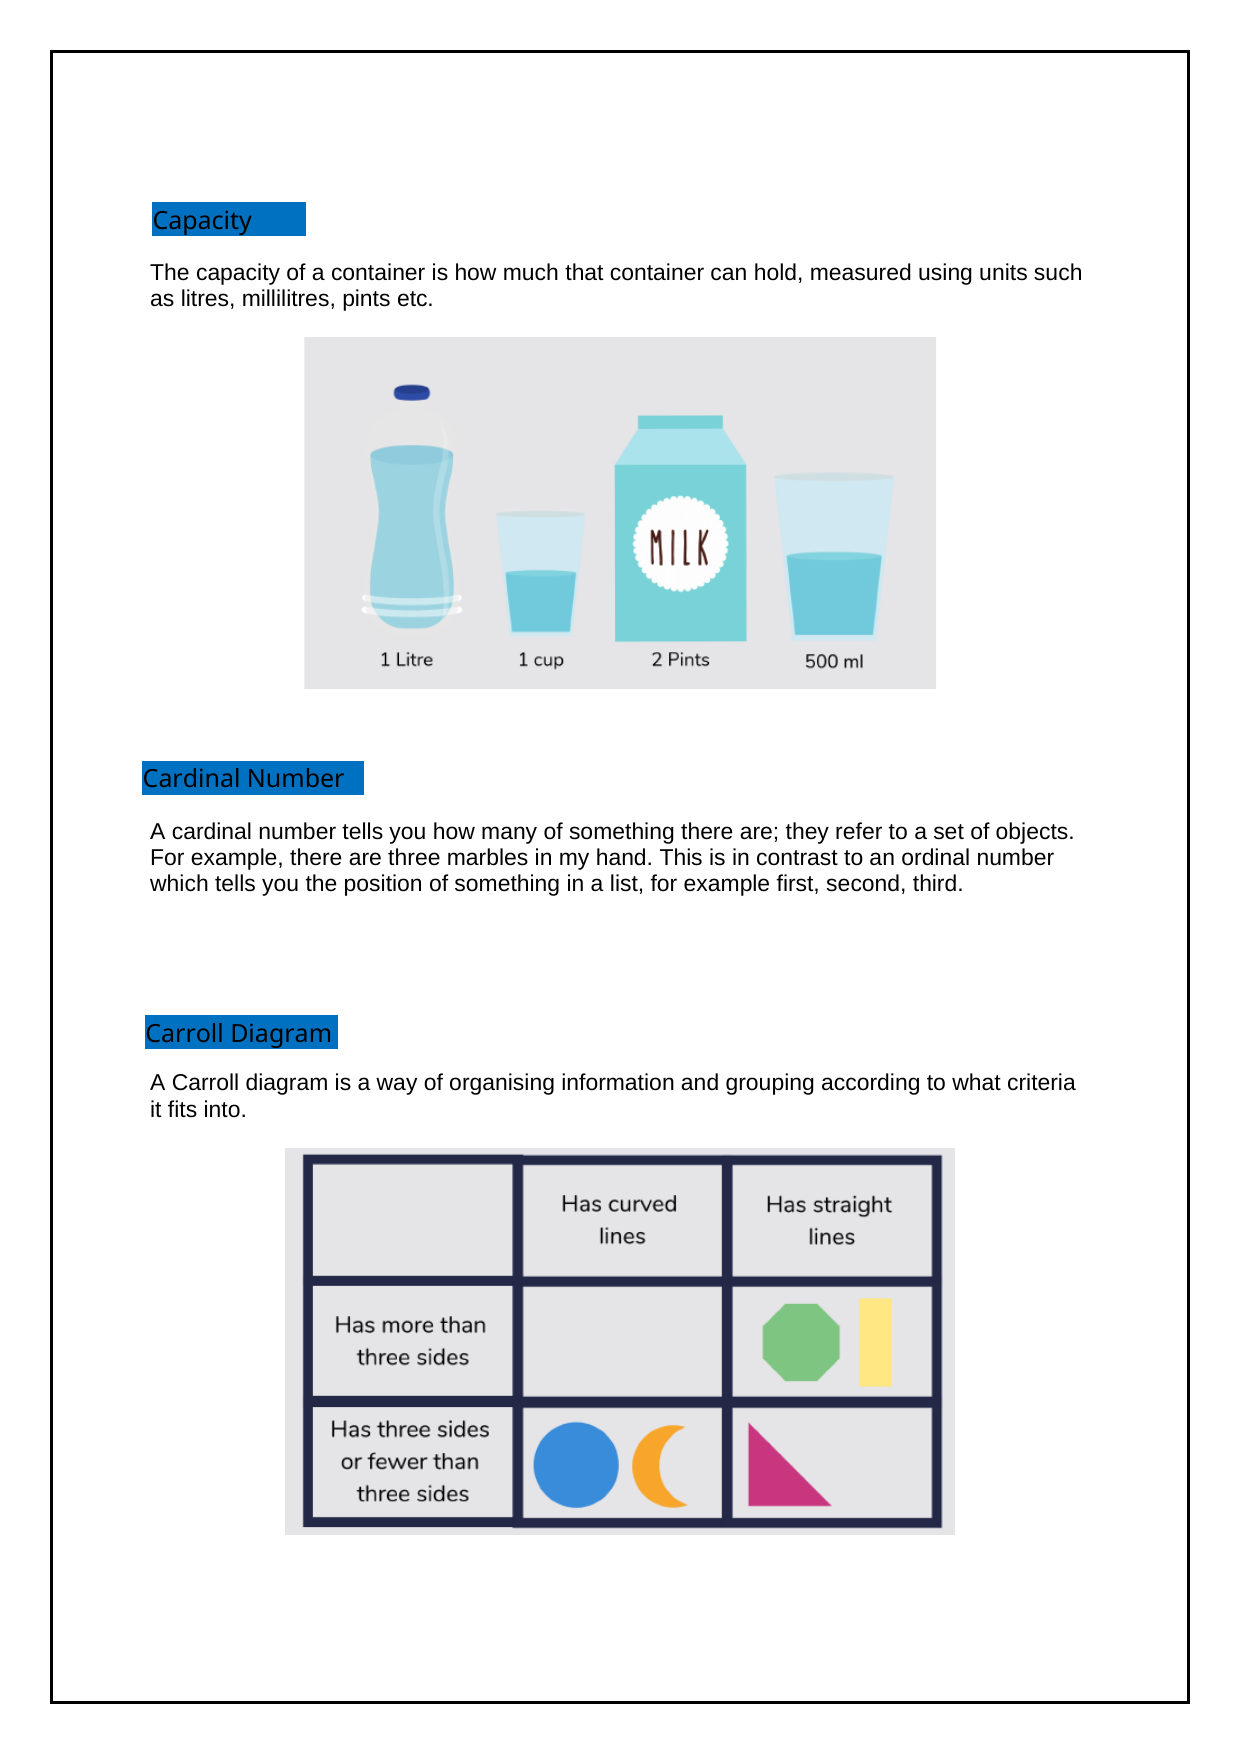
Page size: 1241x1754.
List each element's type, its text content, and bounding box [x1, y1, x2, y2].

text Pacity [150, 731, 1090, 774]
picture [285, 1148, 955, 1535]
text A cardinal number tells you how many of something there are; they refer to a set of objects. For example, there are three marbles in my hand. This is in contrast to an ordinal number which tells you the position of something in a list, for example first, second, third. [150, 818, 1090, 897]
picture [304, 337, 937, 689]
text A Carroll diagram is a way of organising information and grouping according to what criteria it fits into. [150, 1069, 1090, 1122]
text The capacity of a container is how much that container can hold, measured using units such as litres, millilitres, pints etc. [150, 259, 1090, 311]
